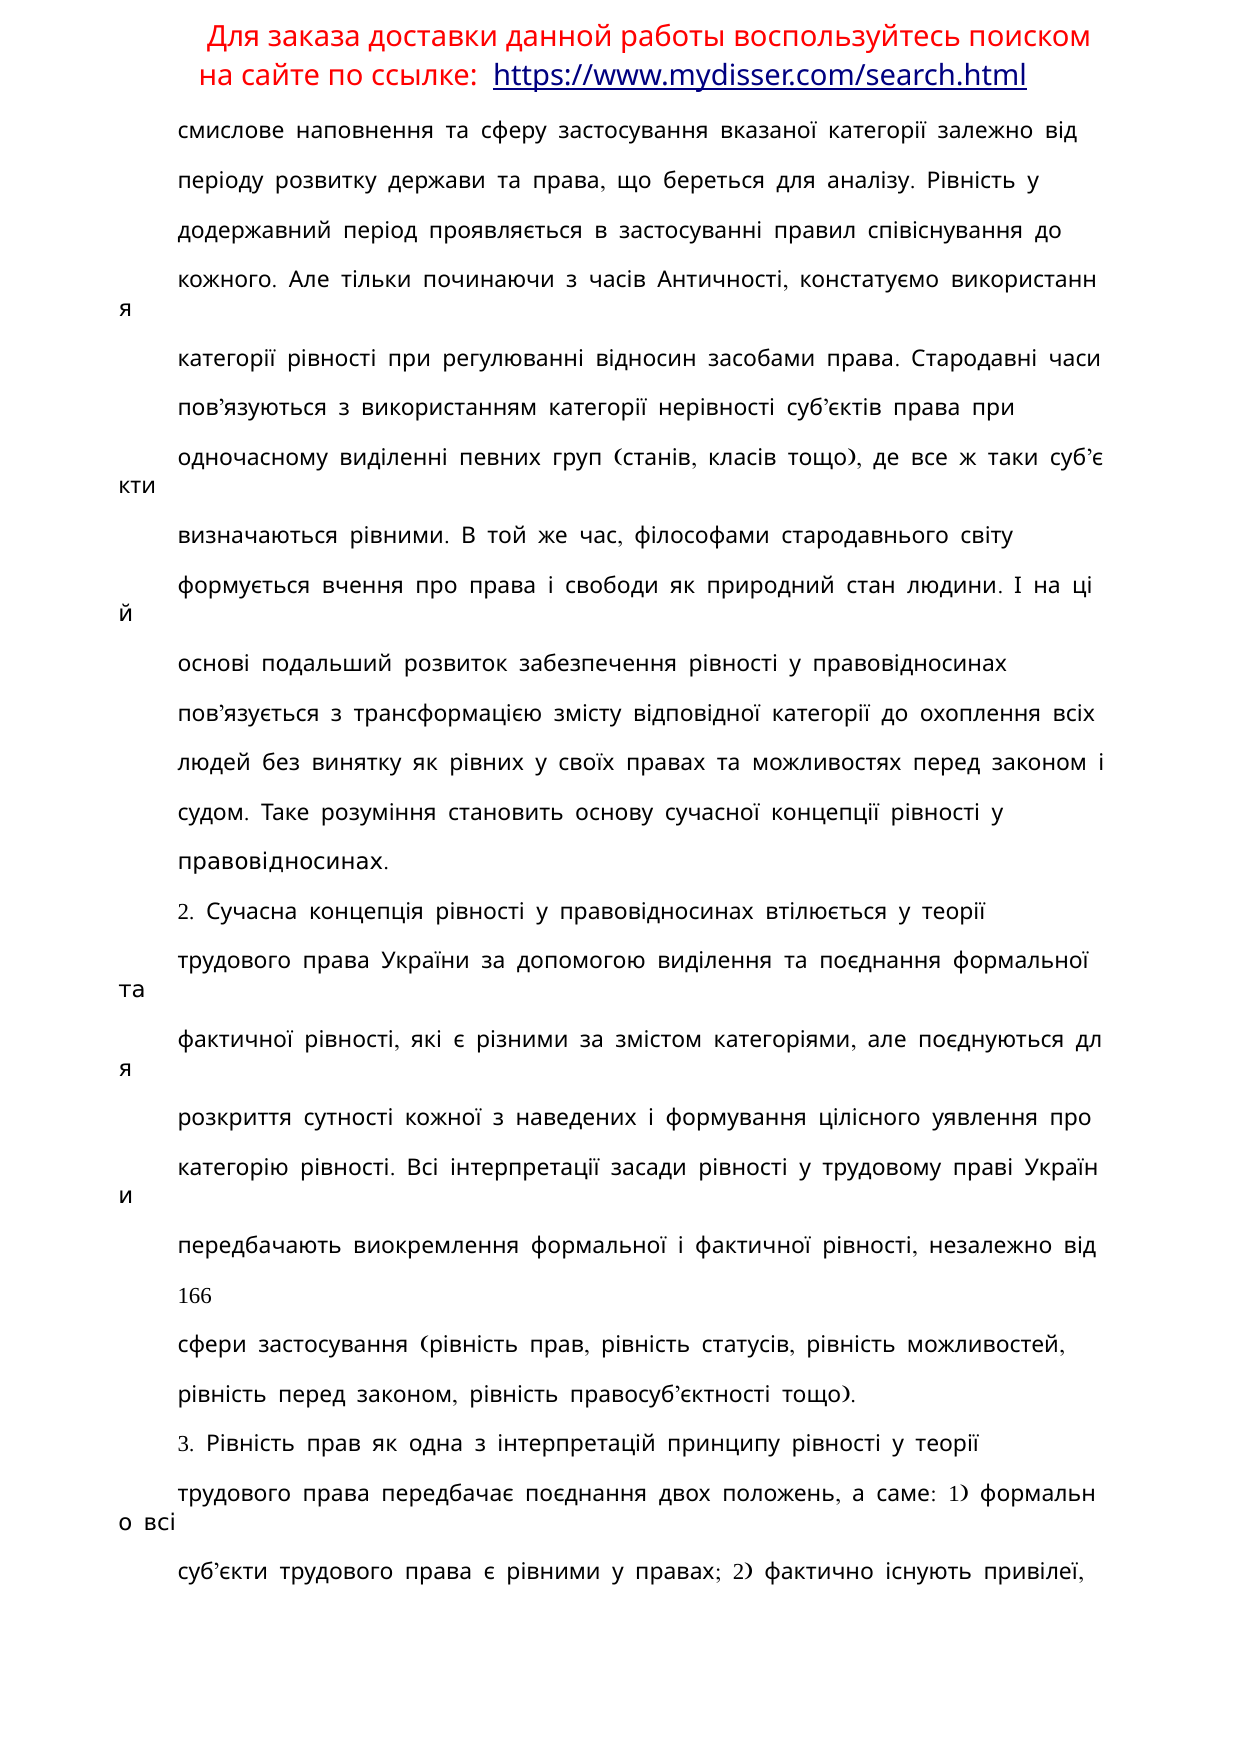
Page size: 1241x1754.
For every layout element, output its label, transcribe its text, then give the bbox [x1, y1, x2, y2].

text формуєтьсявченняпроправаісвободиякприроднийстанлюдиниІнацій [118, 569, 1107, 627]
text передбачаютьвиокремленняформальноїіфактичноїрівностінезалежновід [118, 1229, 1107, 1258]
text категоріїрівностіприрегулюваннівідносинзасобамиправаСтародавнічаси [118, 342, 1107, 371]
text категоріюрівностіВсіінтерпретаціїзасадирівностіутрудовомуправіУкраїни [118, 1151, 1107, 1209]
text  [118, 1279, 1107, 1308]
text сферизастосуваннярівністьправрівністьстатусіврівністьможливостей [118, 1329, 1107, 1357]
text розкриттясутностікожноїзнаведенихіформуванняцілісногоуявленняпро [118, 1102, 1107, 1130]
text періодурозвиткудержавитаправащоберетьсядляаналізуРівністьу [118, 164, 1107, 193]
text людейбезвиняткуякрівнихусвоїхправахтаможливостяхпередзакономі [118, 747, 1107, 775]
text трудовогоправаУкраїнизадопомогоювиділеннятапоєднанняформальноїта [118, 945, 1107, 1002]
text Рівністьправякодназінтерпретаційпринципурівностіутеорії [118, 1428, 1107, 1457]
text Сучаснаконцепціярівностіуправовідносинахвтілюєтьсяутеорії [118, 895, 1107, 924]
text пов’язуютьсязвикористаннямкатегоріїнерівностісуб’єктівправапри [118, 392, 1107, 420]
text правовідносинах [118, 846, 1107, 874]
text кожногоАлетількипочинаючизчасівАнтичностіконстатуємовикористання [118, 264, 1107, 321]
text одночасномувиділенніпевнихгрупстанівкласівтощодевсежтакисуб’єкти [118, 441, 1107, 499]
text додержавнийперіодпроявляєтьсявзастосуванніправилспівіснуваннядо [118, 214, 1107, 243]
text фактичноїрівностіякієрізнимизазмістомкатегоріямиалепоєднуютьсядля [118, 1023, 1107, 1081]
text визначаютьсярівнимиВтойжечасфілософамистародавньогосвіту [118, 519, 1107, 548]
text рівністьпередзакономрівністьправосуб’єктностітощо [118, 1378, 1107, 1407]
text суб’єктитрудовогоправаєрівнимиуправахфактичноіснуютьпривілеї [118, 1556, 1107, 1584]
text основіподальшийрозвитокзабезпеченнярівностіуправовідносинах [118, 647, 1107, 676]
text трудовогоправапередбачаєпоєднаннядвохположеньасамеформальновсі [118, 1477, 1107, 1535]
text пов’язуєтьсязтрансформацієюзмістувідповідноїкатегоріїдоохопленнявсіх [118, 697, 1107, 726]
text смисловенаповненнятасферузастосуваннявказаноїкатегоріїзалежновід [118, 115, 1107, 144]
text судомТакерозуміннястановитьосновусучасноїконцепціїрівностіу [118, 796, 1107, 825]
